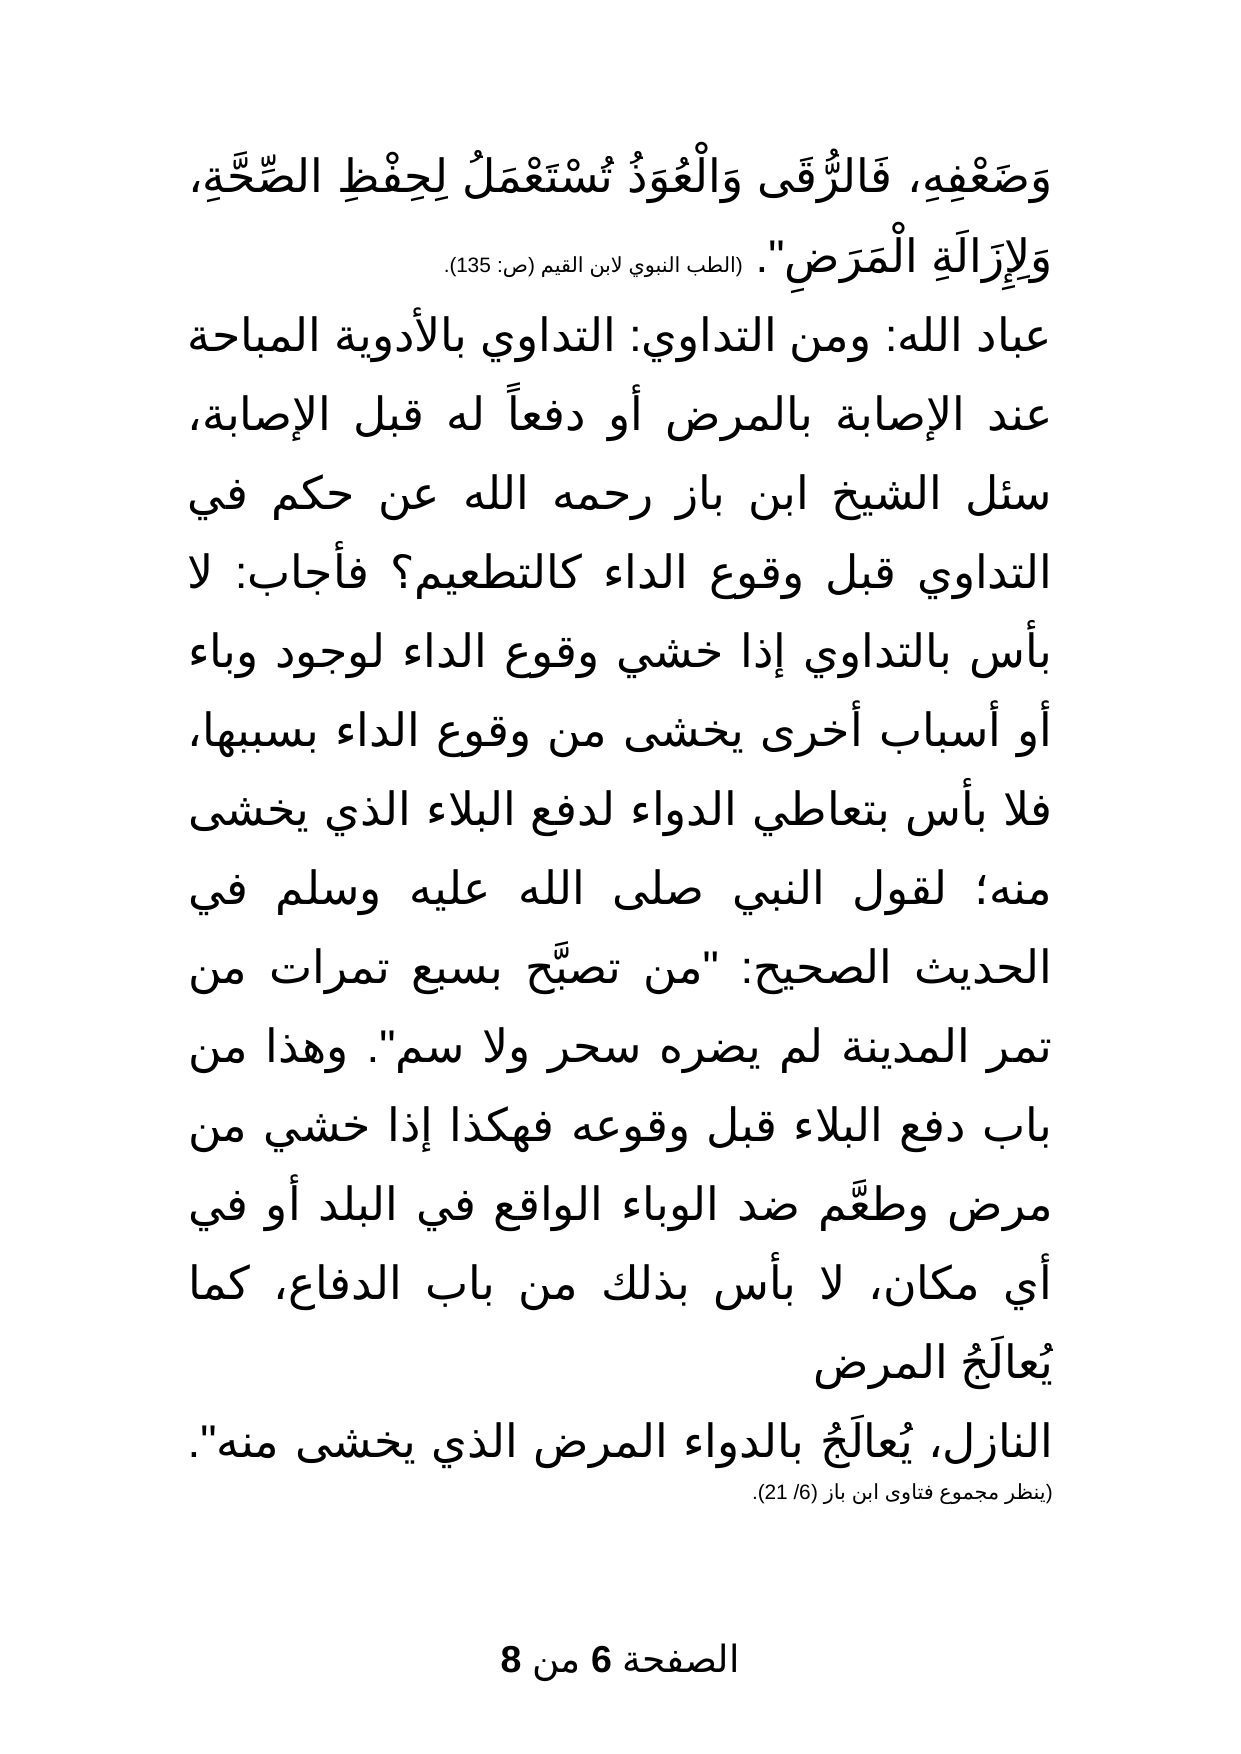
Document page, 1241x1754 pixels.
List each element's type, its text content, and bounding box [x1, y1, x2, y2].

text عباد الله: ومن التداوي: التداوي بالأدوية المباحة عند الإصابة بالمرض أو دفعاً له قبل الإصابة، سئل الشيخ ابن باز رحمه الله عن حكم في التداوي قبل وقوع الداء كالتطعيم؟ فأجاب: لا بأس بالتداوي إذا خشي وقوع الداء لوجود وباء أو أسباب أخرى يخشى من وقوع الداء بسببها، فلا بأس بتعاطي الدواء لدفع البلاء الذي يخشى منه؛ لقول النبي صلى الله عليه وسلم في الحديث الصحيح: "من تصبَّح بسبع تمرات من تمر المدينة لم يضره سحر ولا سم". وهذا من باب دفع البلاء قبل وقوعه فهكذا إذا خشي من مرض وطعَّم ضد الوباء الواقع في البلد أو في أي مكان، لا بأس بذلك من باب الدفاع، كما يُعالَجُ المرض [187, 308, 1053, 1389]
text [187, 150, 1053, 282]
text النازل، يُعالَجُ بالدواء المرض الذي يخشى منه". (ينظر مجموع فتاوى ابن باز (6/ 21). [187, 1415, 1053, 1504]
